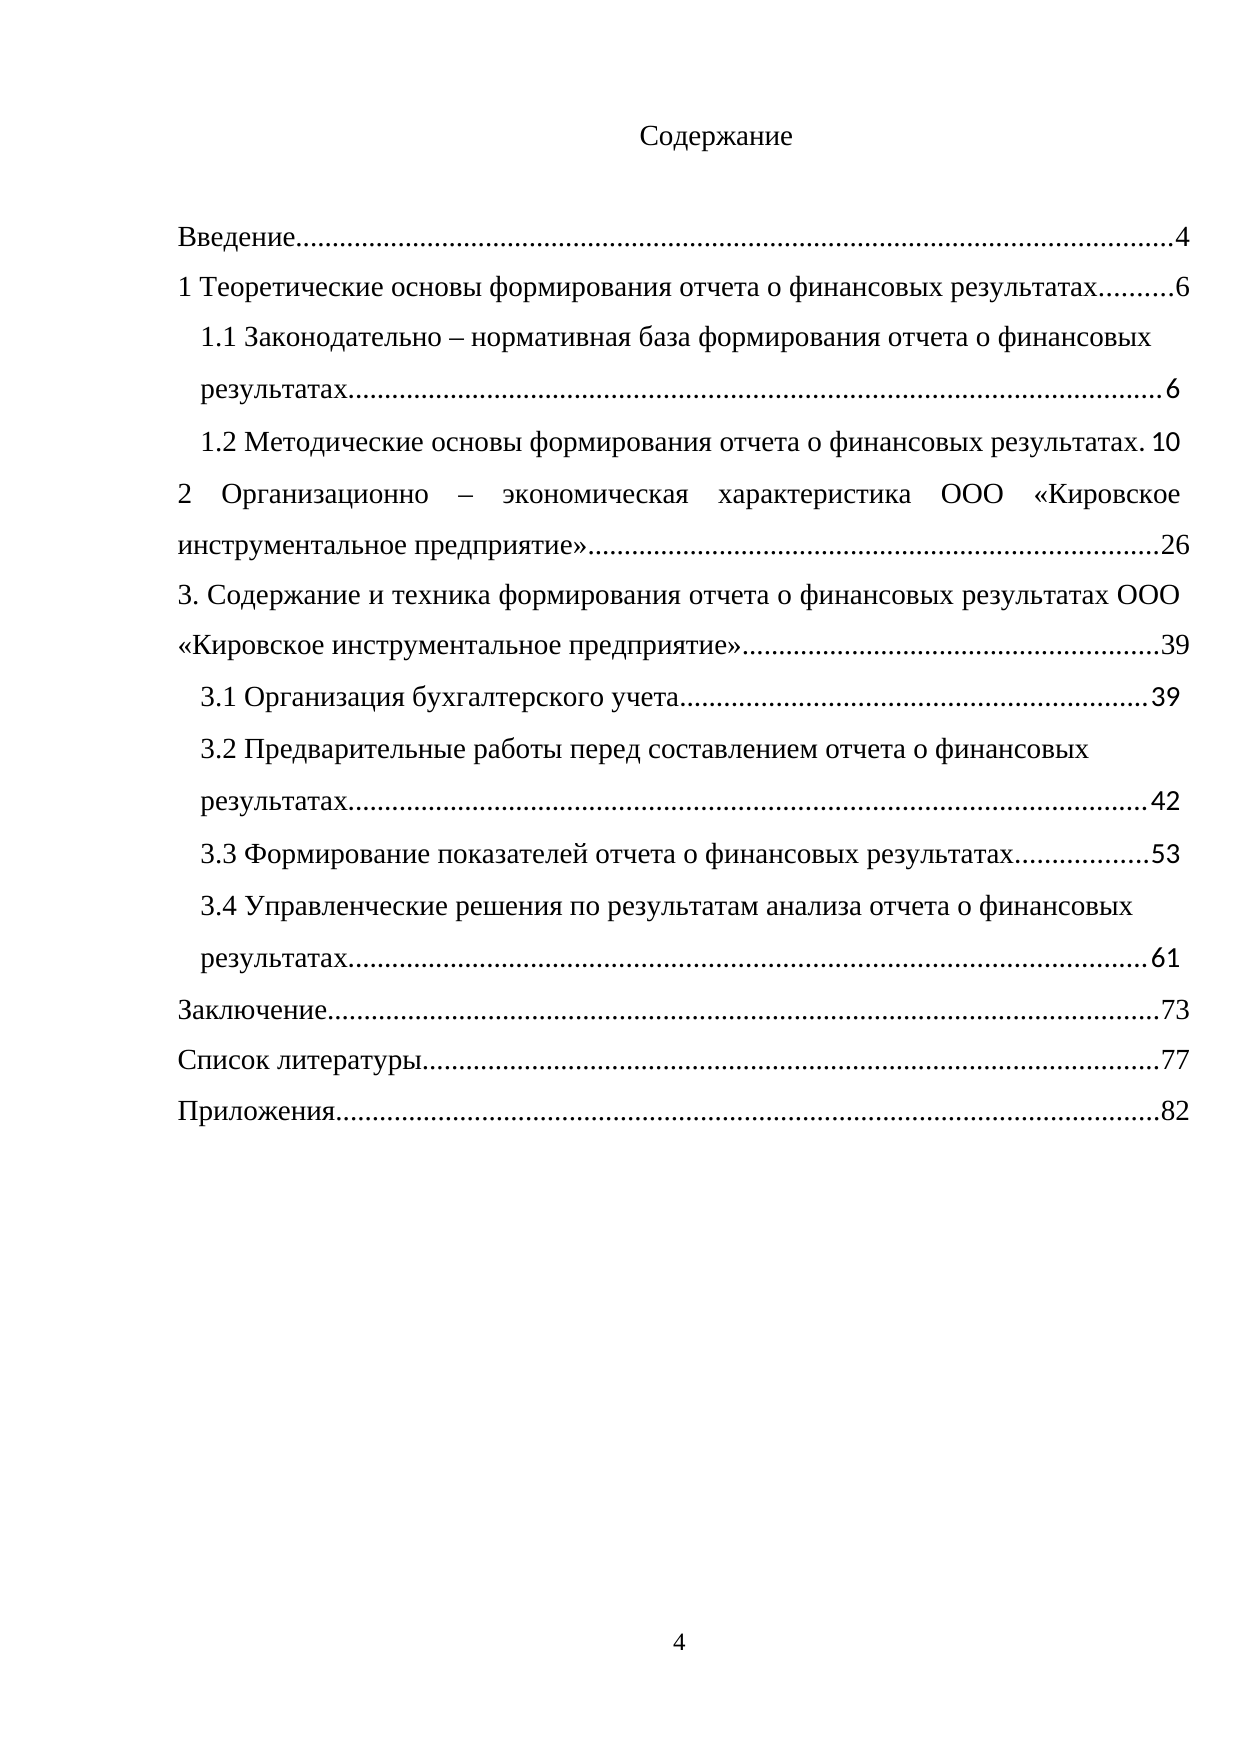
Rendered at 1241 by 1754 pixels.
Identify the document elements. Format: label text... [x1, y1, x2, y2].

text Заключение 73 [177, 992, 1181, 1026]
text 3.2 Предварительные работы перед составлением отчета о финансовых результатах 42 [200, 731, 1181, 817]
text Приложения 82 [177, 1093, 1181, 1126]
text 1.2 Методические основы формирования отчета о финансовых результатах 10 [200, 423, 1181, 459]
text 1.1 Законодательно – нормативная база формирования отчета о финансовых результатах 6 [200, 319, 1181, 405]
text Список литературы 77 [177, 1042, 1181, 1076]
text 3.3 Формирование показателей отчета о финансовых результатах 53 [200, 835, 1181, 871]
text Содержание [177, 118, 1181, 152]
text 3.1 Организация бухгалтерского учета 39 [200, 678, 1181, 713]
text Введение 4 [177, 219, 1181, 252]
text 3.4 Управленческие решения по результатам анализа отчета о финансовых результатах 61 [200, 888, 1181, 974]
text 1 Теоретические основы формирования отчета о финансовых результатах 6 [177, 269, 1181, 303]
text 2 Организационно – экономическая характеристика ООО «Кировское инструментальное предприятие» 26 [177, 477, 1181, 560]
text 3. Содержание и техника формирования отчета о финансовых результатах ООО «Кировское инструментальное предприятие» 39 [177, 577, 1181, 661]
